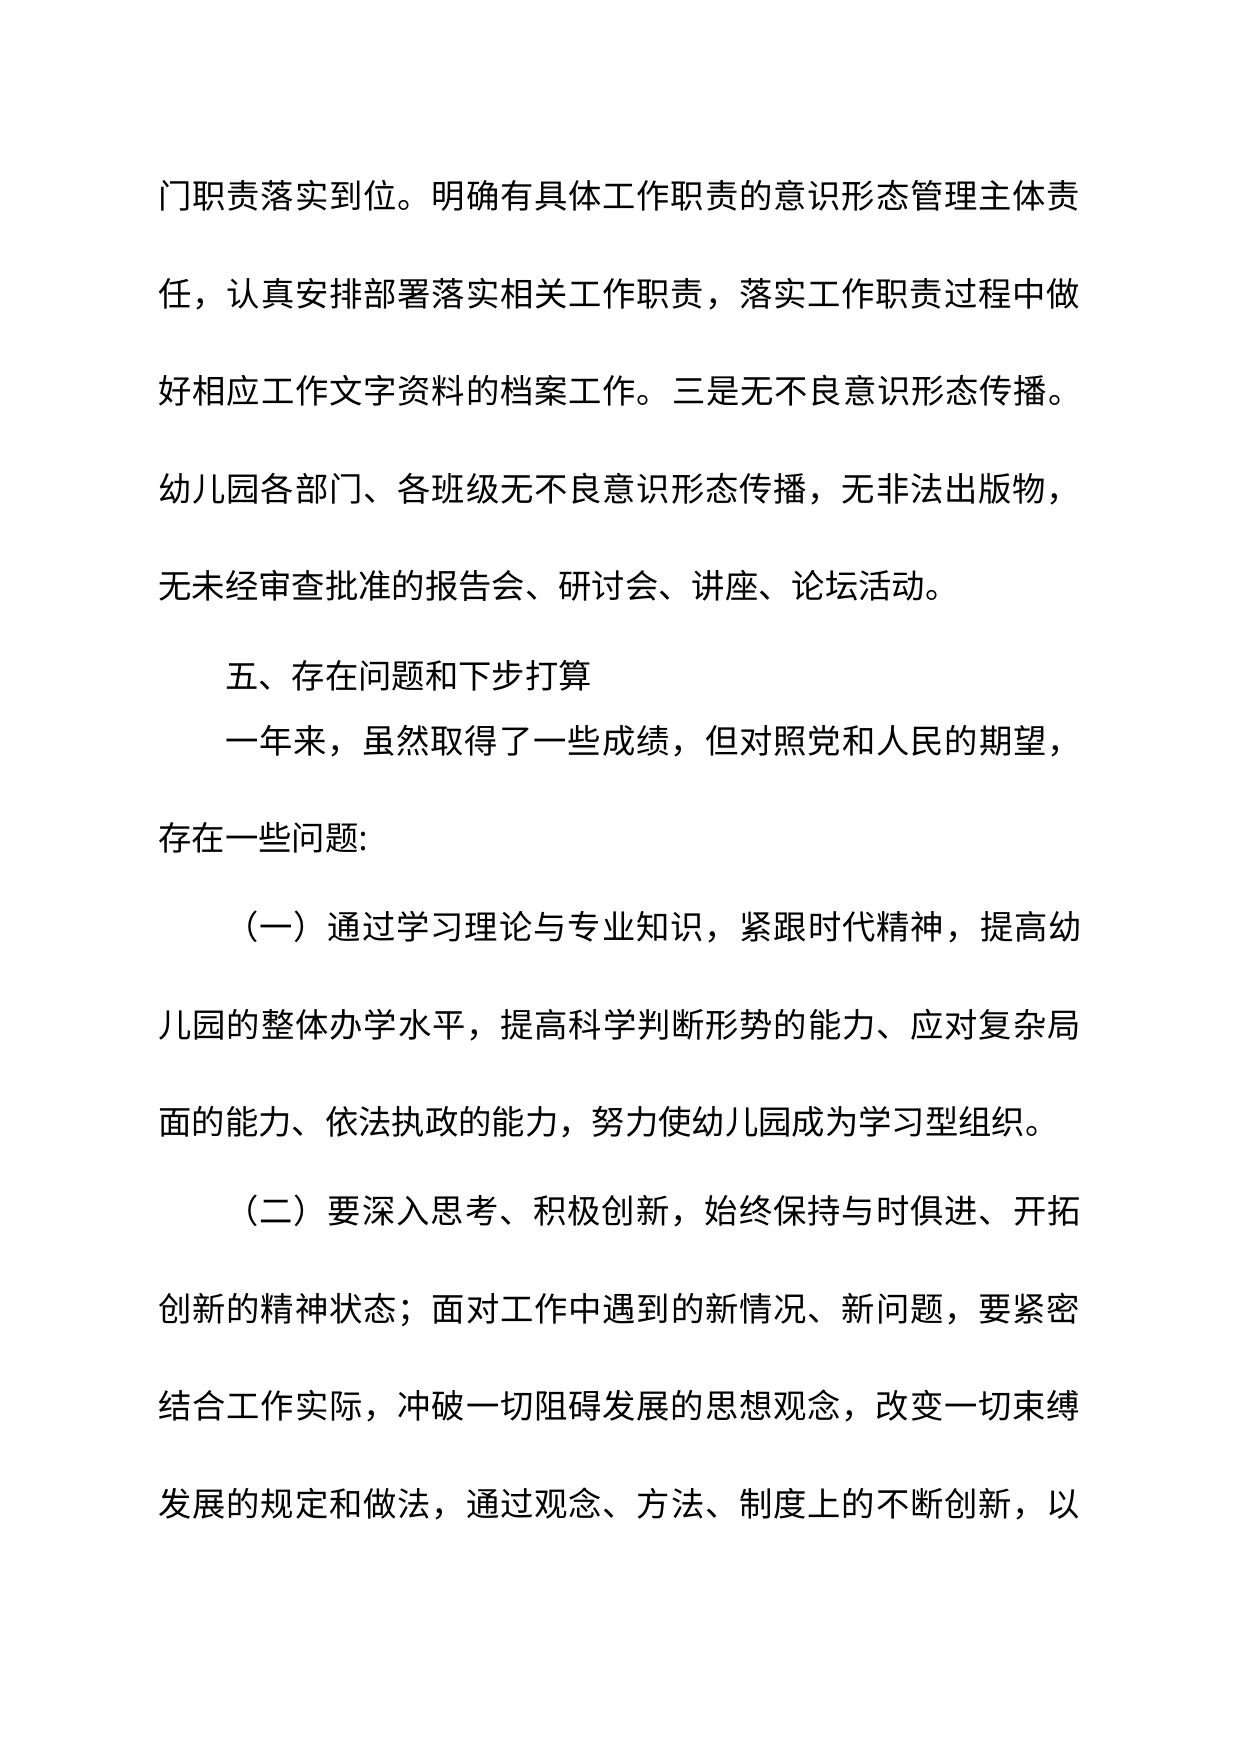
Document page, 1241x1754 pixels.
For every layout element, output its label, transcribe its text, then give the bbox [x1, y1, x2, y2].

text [158, 162, 1082, 617]
text 五、存在问题和下步打算 [158, 641, 1082, 706]
text 一年来，虽然取得了一些成绩，但对照党和人民的期望，存在一些问题: [158, 706, 1082, 868]
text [158, 1177, 1082, 1534]
text （一）通过学习理论与专业知识，紧跟时代精神，提高幼儿园的整体办学水平，提高科学判断形势的能力、应对复杂局面的能力、依法执政的能力，努力使幼儿园成为学习型组织。 [158, 893, 1082, 1153]
